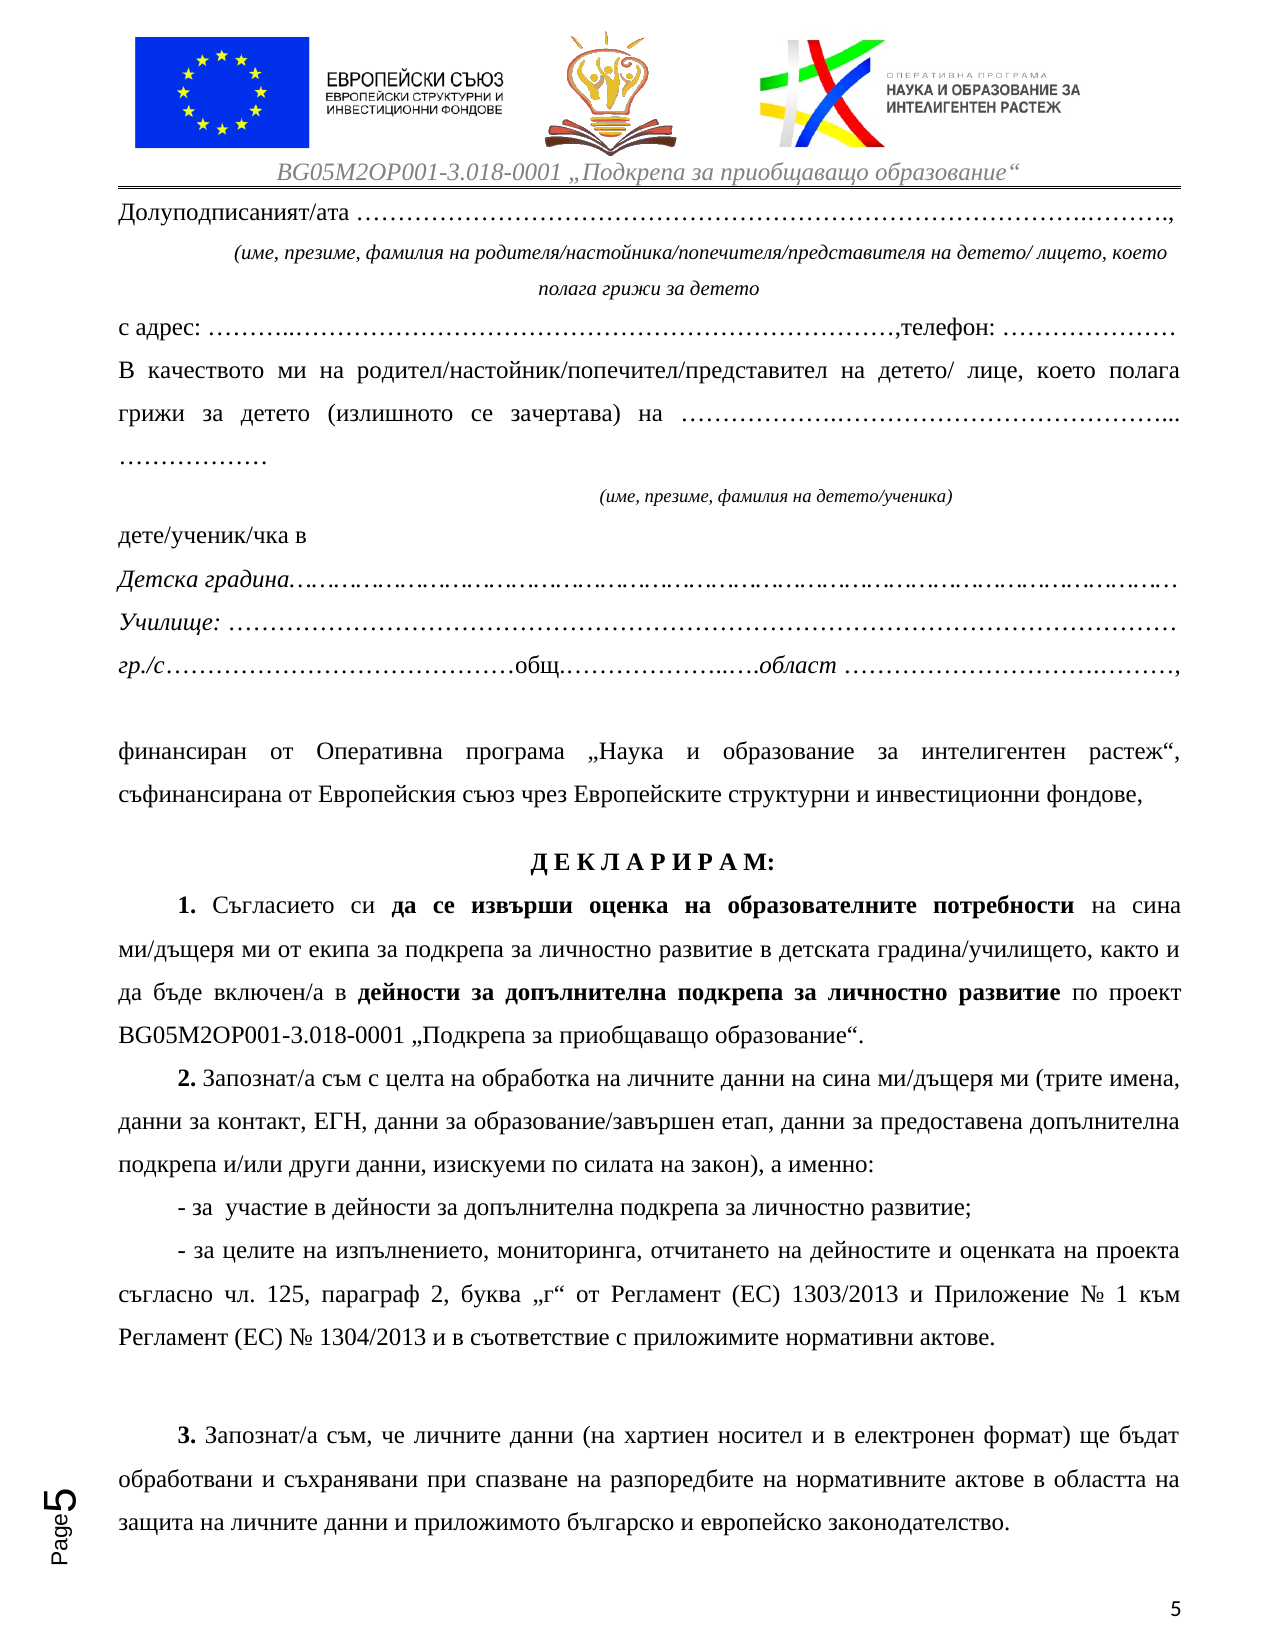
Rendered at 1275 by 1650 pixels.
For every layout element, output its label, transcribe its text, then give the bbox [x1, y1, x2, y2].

text Училище: …………………………………………………………………………………………………… [118, 607, 1181, 636]
text с адрес: ………..………………………………………………………………,телефон: ………………… [118, 312, 1181, 341]
text В качеството ми на родител/настойник/попечител/представител на детето/ лице, което полага грижи за детето (излишното се зачертава) на ……………….…………………………………...……………… [118, 355, 1181, 470]
text - за целите на изпълнението, мониторинга, отчитането на дейностите и оценката на проекта съгласно чл. 125, параграф 2, буква „г“ от Регламент (ЕС) 1303/2013 и Приложение № 1 към Регламент (ЕС) № 1304/2013 и в съответствие с приложимите нормативни актове. [118, 1236, 1181, 1351]
text 2. Запознат/а съм с целта на обработка на личните данни на сина ми/дъщеря ми (трите имена, данни за контакт, ЕГН, данни за образование/завършен етап, данни за предоставена допълнителна подкрепа и/или други данни, изискуеми по силата на закон), а именно: [118, 1063, 1181, 1178]
text Долуподписаният/ата …………………………………………………………………………….………., [118, 197, 1181, 226]
text финансиран от Оперативна програма „Наука и образование за интелигентен растеж“, съфинансирана от Европейския съюз чрез Европейските структурни и инвестиционни фондове, [118, 736, 1181, 808]
text (име, презиме, фамилия на детето/ученика) [118, 484, 1181, 506]
text гр./с……………………………………общ.………………..….област ………………………….………, [118, 650, 1181, 679]
text дете/ученик/чка в [118, 521, 1181, 549]
text 3. Запознат/а съм, че личните данни (на хартиен носител и в електронен формат) ще бъдат обработвани и съхранявани при спазване на разпоредбите на нормативните актове в областта на защита на личните данни и приложимото българско и европейско законодателство. [118, 1421, 1181, 1536]
text 1. Съгласието си да се извърши оценка на образователните потребности на сина ми/дъщеря ми от екипа за подкрепа за личностно развитие в детската градина/училището, както и да бъде включен/а в дейности за допълнителна подкрепа за личностно развитие по проект BG05M2ОP001-3.018-0001 „Подкрепа за приобщаващо образование“. [118, 891, 1181, 1049]
text Д Е К Л А Р И Р А М: [118, 847, 1181, 876]
picture [747, 21, 1098, 157]
text (име, презиме, фамилия на родителя/настойника/попечителя/представителя на детето/ лицето, което полага грижи за детето [118, 240, 1181, 300]
picture [118, 19, 677, 157]
text Детска градина………………………………………………………………………………………………………… [118, 564, 1181, 592]
text - за участие в дейности за допълнителна подкрепа за личностно развитие; [118, 1192, 1181, 1221]
